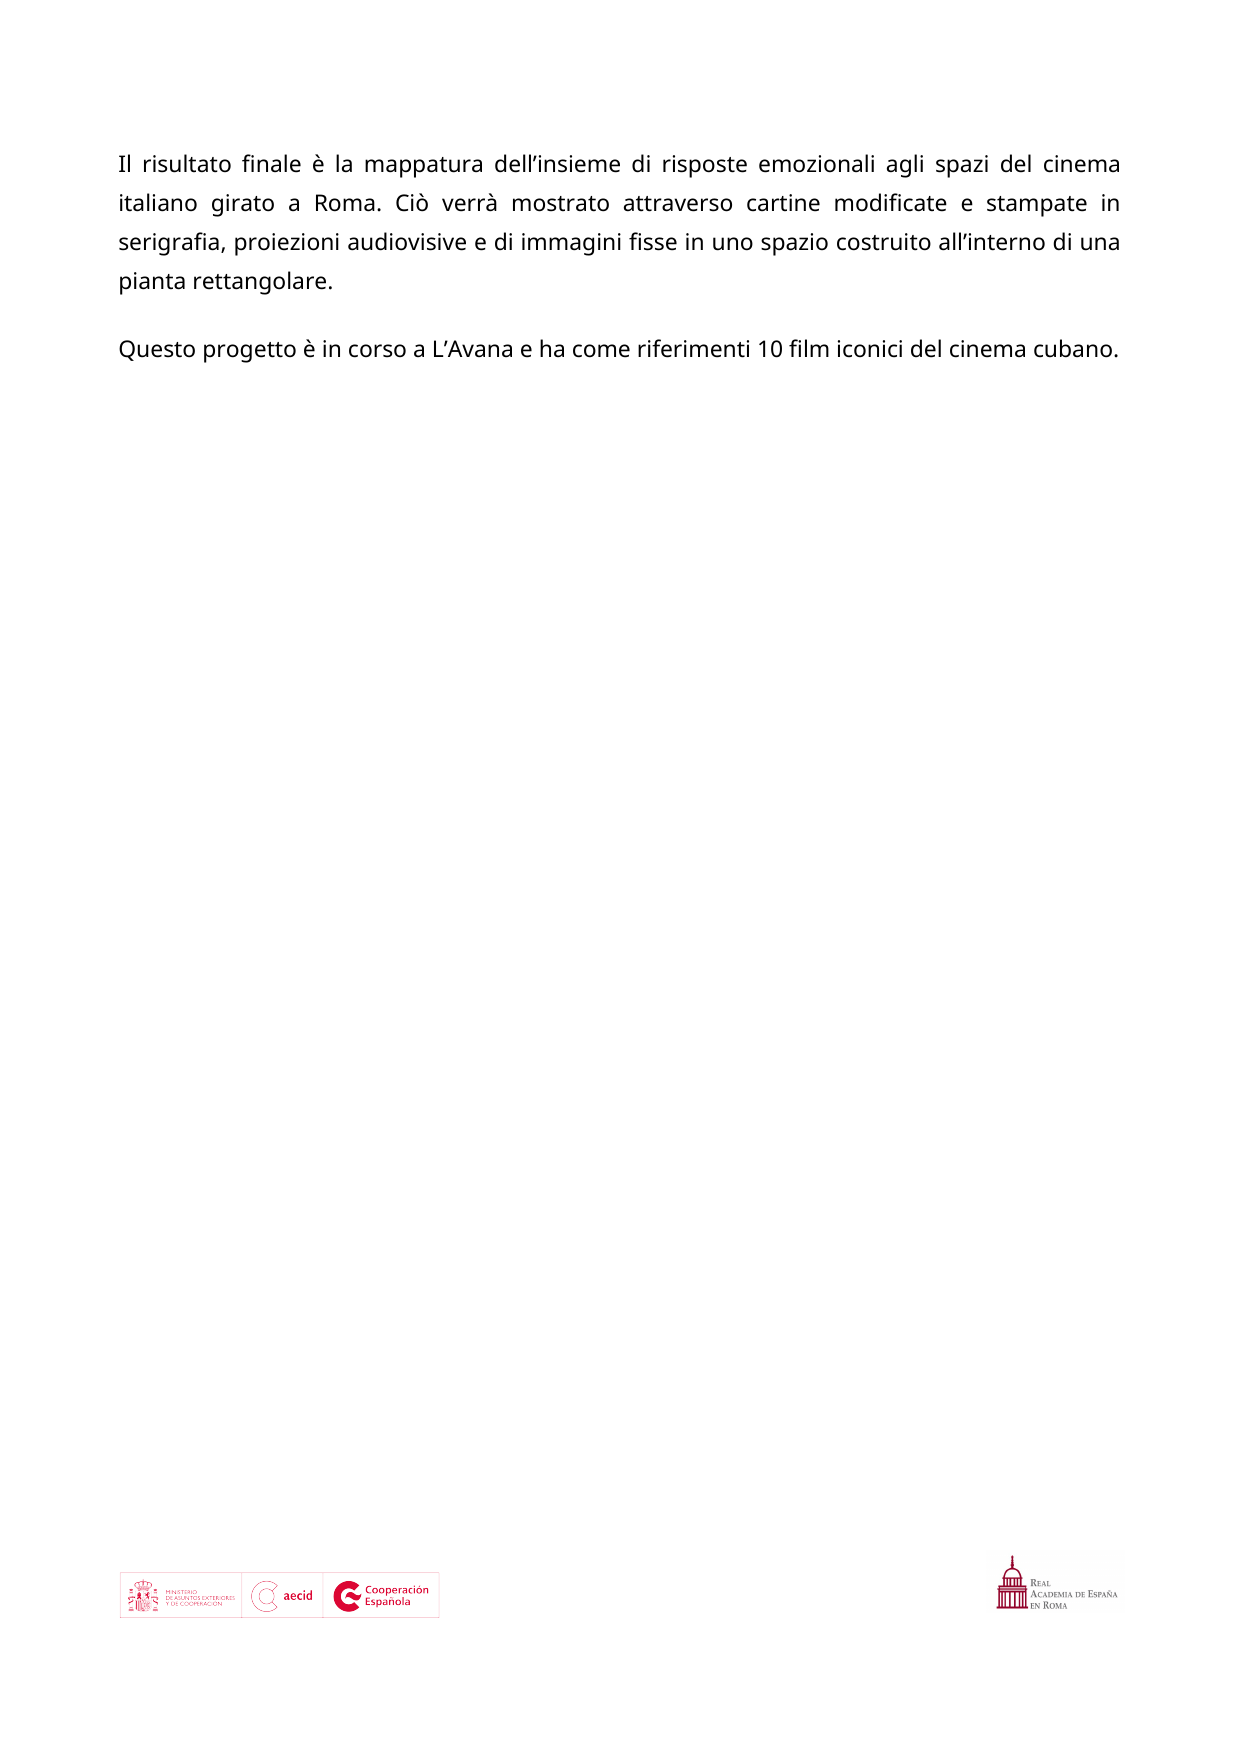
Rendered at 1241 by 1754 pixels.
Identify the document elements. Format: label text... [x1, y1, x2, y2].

picture [97, 1552, 456, 1636]
text Questo progetto è in corso a L’Avana e ha come riferimenti 10 film iconici del cinema cubano. [118, 333, 1122, 364]
text Il risultato finale è la mappatura dell’insieme di risposte emozionali agli spazi del cinema italiano girato a Roma. Ciò verrà mostrato attraverso cartine modificate e stampate in serigrafia, proiezioni audiovisive e di immagini fisse in uno spazio costruito all’interno di una pianta rettangolare. [118, 148, 1122, 296]
